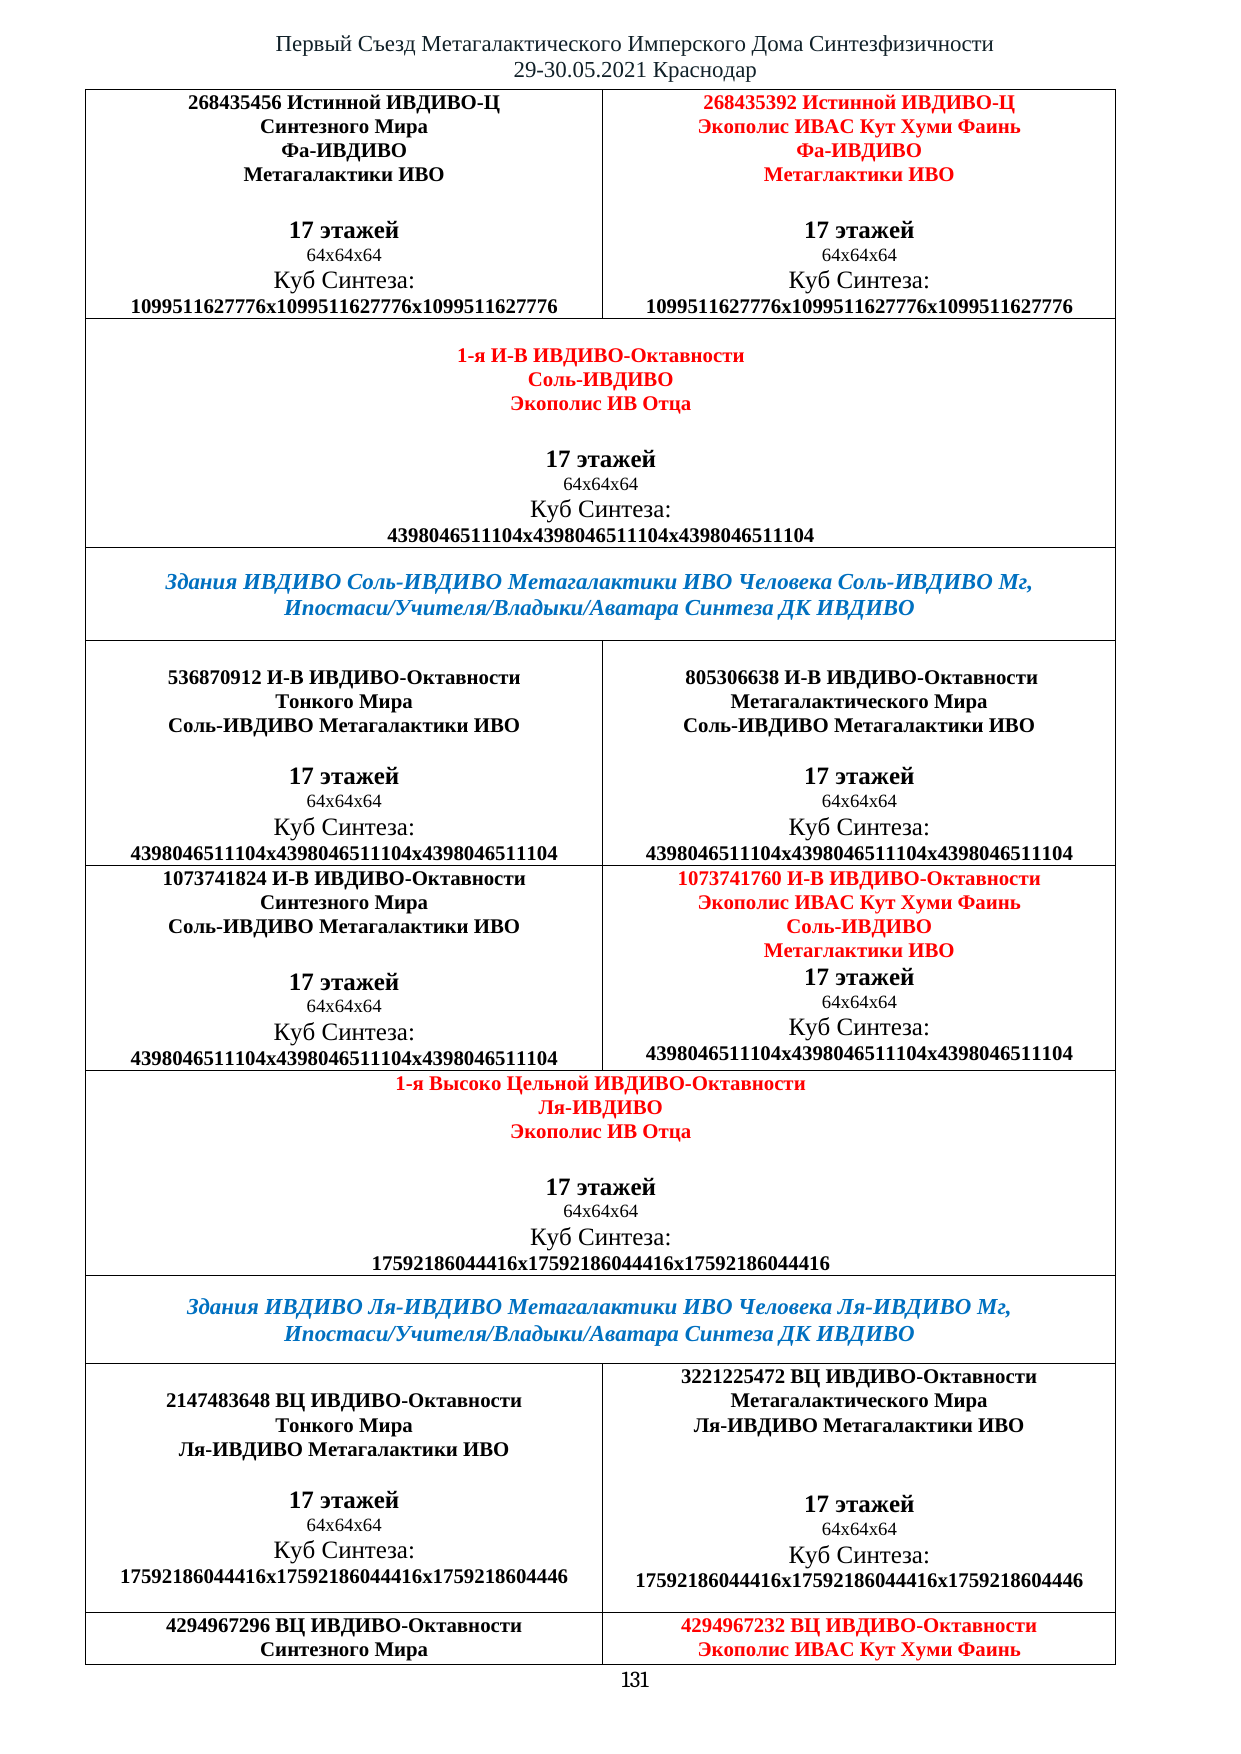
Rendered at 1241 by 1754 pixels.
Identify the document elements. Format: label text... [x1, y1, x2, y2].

table_cell Здания ИВДИВО Ля-ИВДИВО Метагалактики ИВО Человека Ля-ИВДИВО Мг, Ипостаси/Учителя/Владыки/Аватара Синтеза ДК ИВДИВО [86, 1276, 1115, 1363]
table_cell 1073741760 И-В ИВДИВО-Октавности Экополис ИВАС Кут Хуми Фаинь Соль-ИВДИВО Метаглактики ИВО 17 этажей 64х64х64 Куб Синтеза: 4398046511104х4398046511104х4398046511104 [603, 866, 1115, 1070]
table_cell 1-я И-В ИВДИВО-Октавности Соль-ИВДИВО Экополис ИВ Отца 17 этажей 64х64х64 Куб Синтеза: 4398046511104х4398046511104х4398046511104 [86, 319, 1115, 547]
table_cell 536870912 И-В ИВДИВО-Октавности Тонкого Мира Соль-ИВДИВО Метагалактики ИВО 17 этажей 64х64х64 Куб Синтеза: 4398046511104х4398046511104х4398046511104 [86, 641, 602, 864]
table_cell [603, 1613, 1115, 1664]
table_cell 1073741824 И-В ИВДИВО-Октавности Синтезного Мира Соль-ИВДИВО Метагалактики ИВО 17 этажей 64х64х64 Куб Синтеза: 4398046511104х4398046511104х4398046511104 [86, 866, 602, 1070]
table_cell 2147483648 ВЦ ИВДИВО-Октавности Тонкого Мира Ля-ИВДИВО Метагалактики ИВО 17 этажей 64х64х64 Куб Синтеза: 17592186044416х17592186044416х1759218604446 [86, 1364, 602, 1612]
table_cell 1-я Высоко Цельной ИВДИВО-Октавности Ля-ИВДИВО Экополис ИВ Отца 17 этажей 64х64х64 Куб Синтеза: 17592186044416х17592186044416х17592186044416 [86, 1071, 1115, 1275]
table_cell 805306638 И-В ИВДИВО-Октавности Метагалактического Мира Соль-ИВДИВО Метагалактики ИВО 17 этажей 64х64х64 Куб Синтеза: 4398046511104х4398046511104х4398046511104 [603, 641, 1115, 864]
table_cell Здания ИВДИВО Соль-ИВДИВО Метагалактики ИВО Человека Соль-ИВДИВО Мг, Ипостаси/Учителя/Владыки/Аватара Синтеза ДК ИВДИВО [86, 548, 1115, 640]
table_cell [86, 90, 602, 318]
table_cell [603, 90, 1115, 318]
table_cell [86, 1613, 602, 1664]
table_cell 3221225472 ВЦ ИВДИВО-Октавности Метагалактического Мира Ля-ИВДИВО Метагалактики ИВО 17 этажей 64х64х64 Куб Синтеза: 17592186044416х17592186044416х1759218604446 [603, 1364, 1115, 1612]
